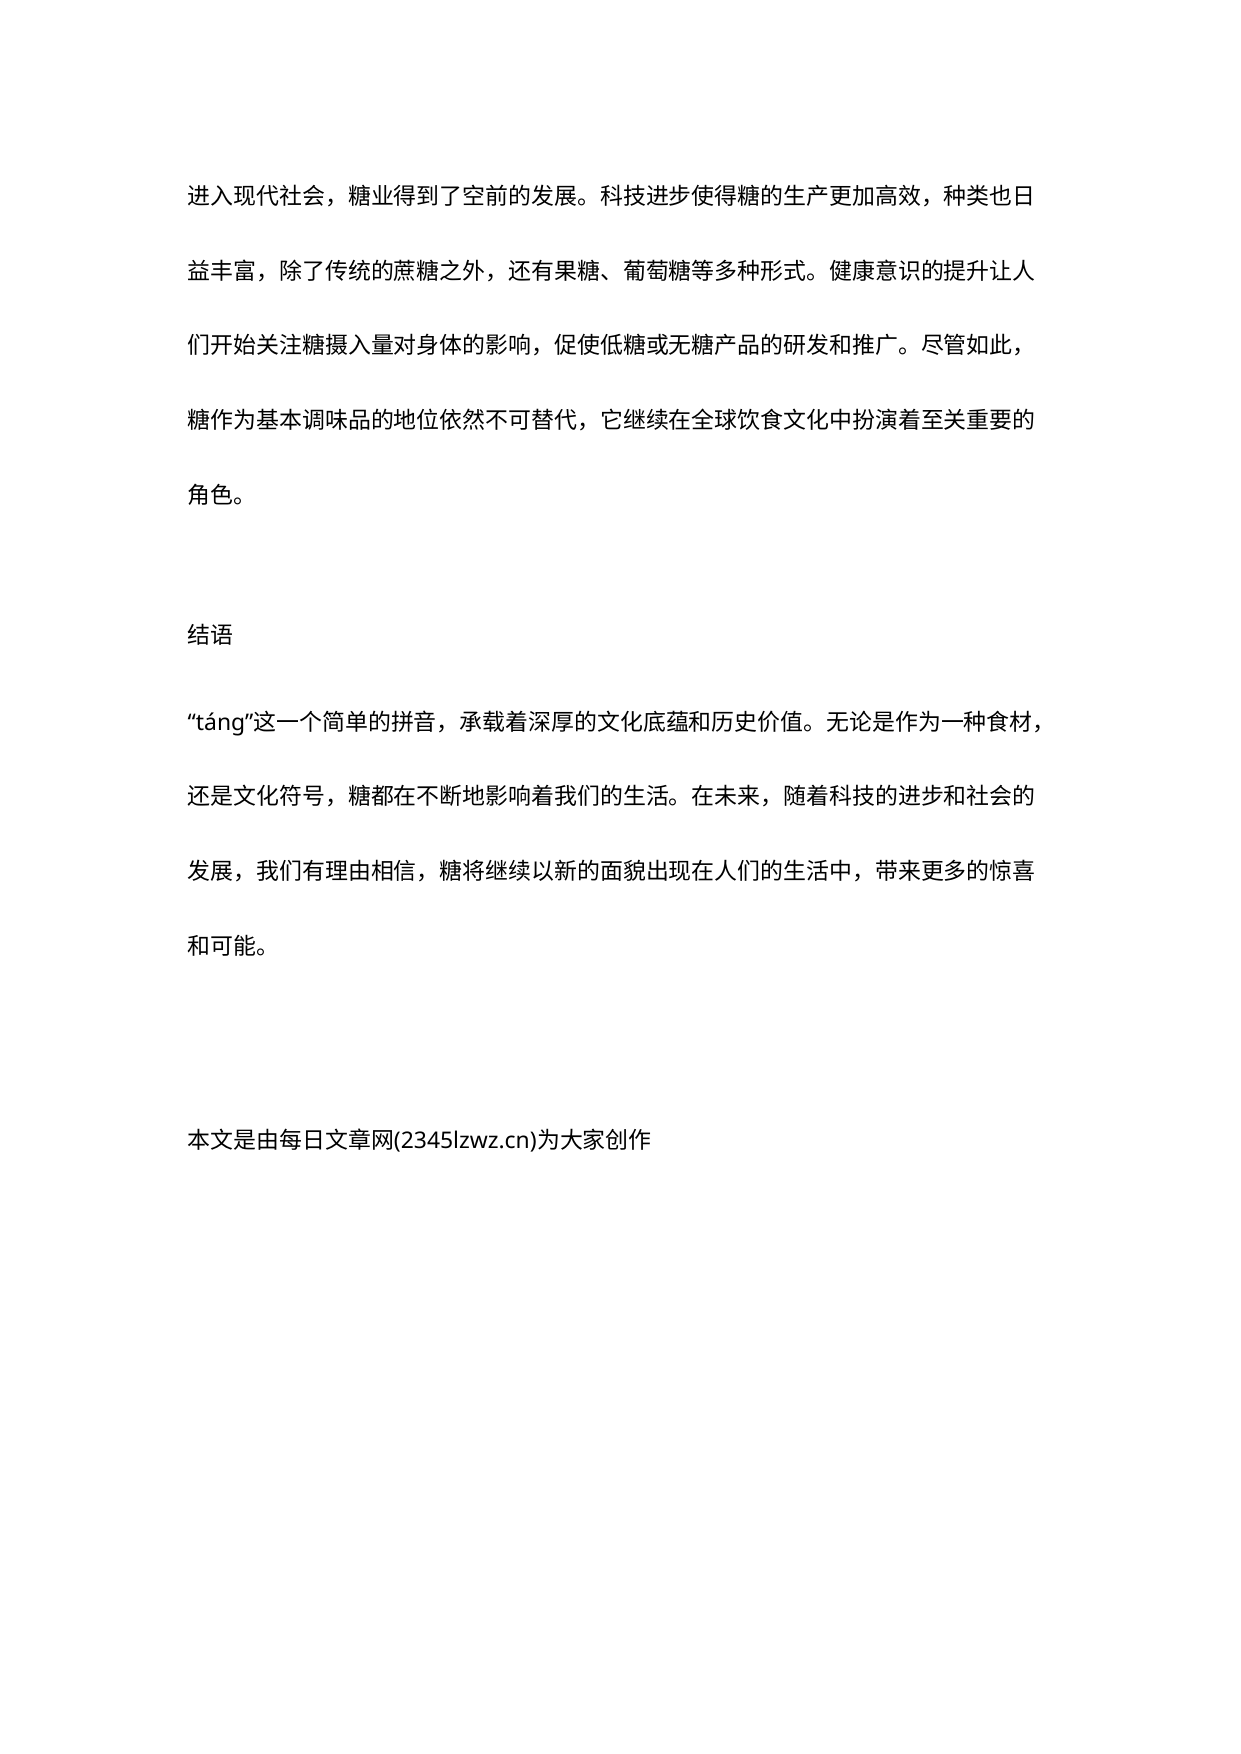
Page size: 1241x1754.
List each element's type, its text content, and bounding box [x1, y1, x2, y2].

text 本文是由每日文章网(2345lzwz.cn)为大家创作 [187, 1106, 1053, 1171]
text “táng”这一个简单的拼音，承载着深厚的文化底蕴和历史价值。无论是作为一种食材，还是文化符号，糖都在不断地影响着我们的生活。在未来，随着科技的进步和社会的发展，我们有理由相信，糖将继续以新的面貌出现在人们的生活中，带来更多的惊喜和可能。 [187, 688, 1053, 977]
text 进入现代社会，糖业得到了空前的发展。科技进步使得糖的生产更加高效，种类也日益丰富，除了传统的蔗糖之外，还有果糖、葡萄糖等多种形式。健康意识的提升让人们开始关注糖摄入量对身体的影响，促使低糖或无糖产品的研发和推广。尽管如此，糖作为基本调味品的地位依然不可替代，它继续在全球饮食文化中扮演着至关重要的角色。 [187, 162, 1053, 526]
text 结语 [187, 601, 1053, 666]
